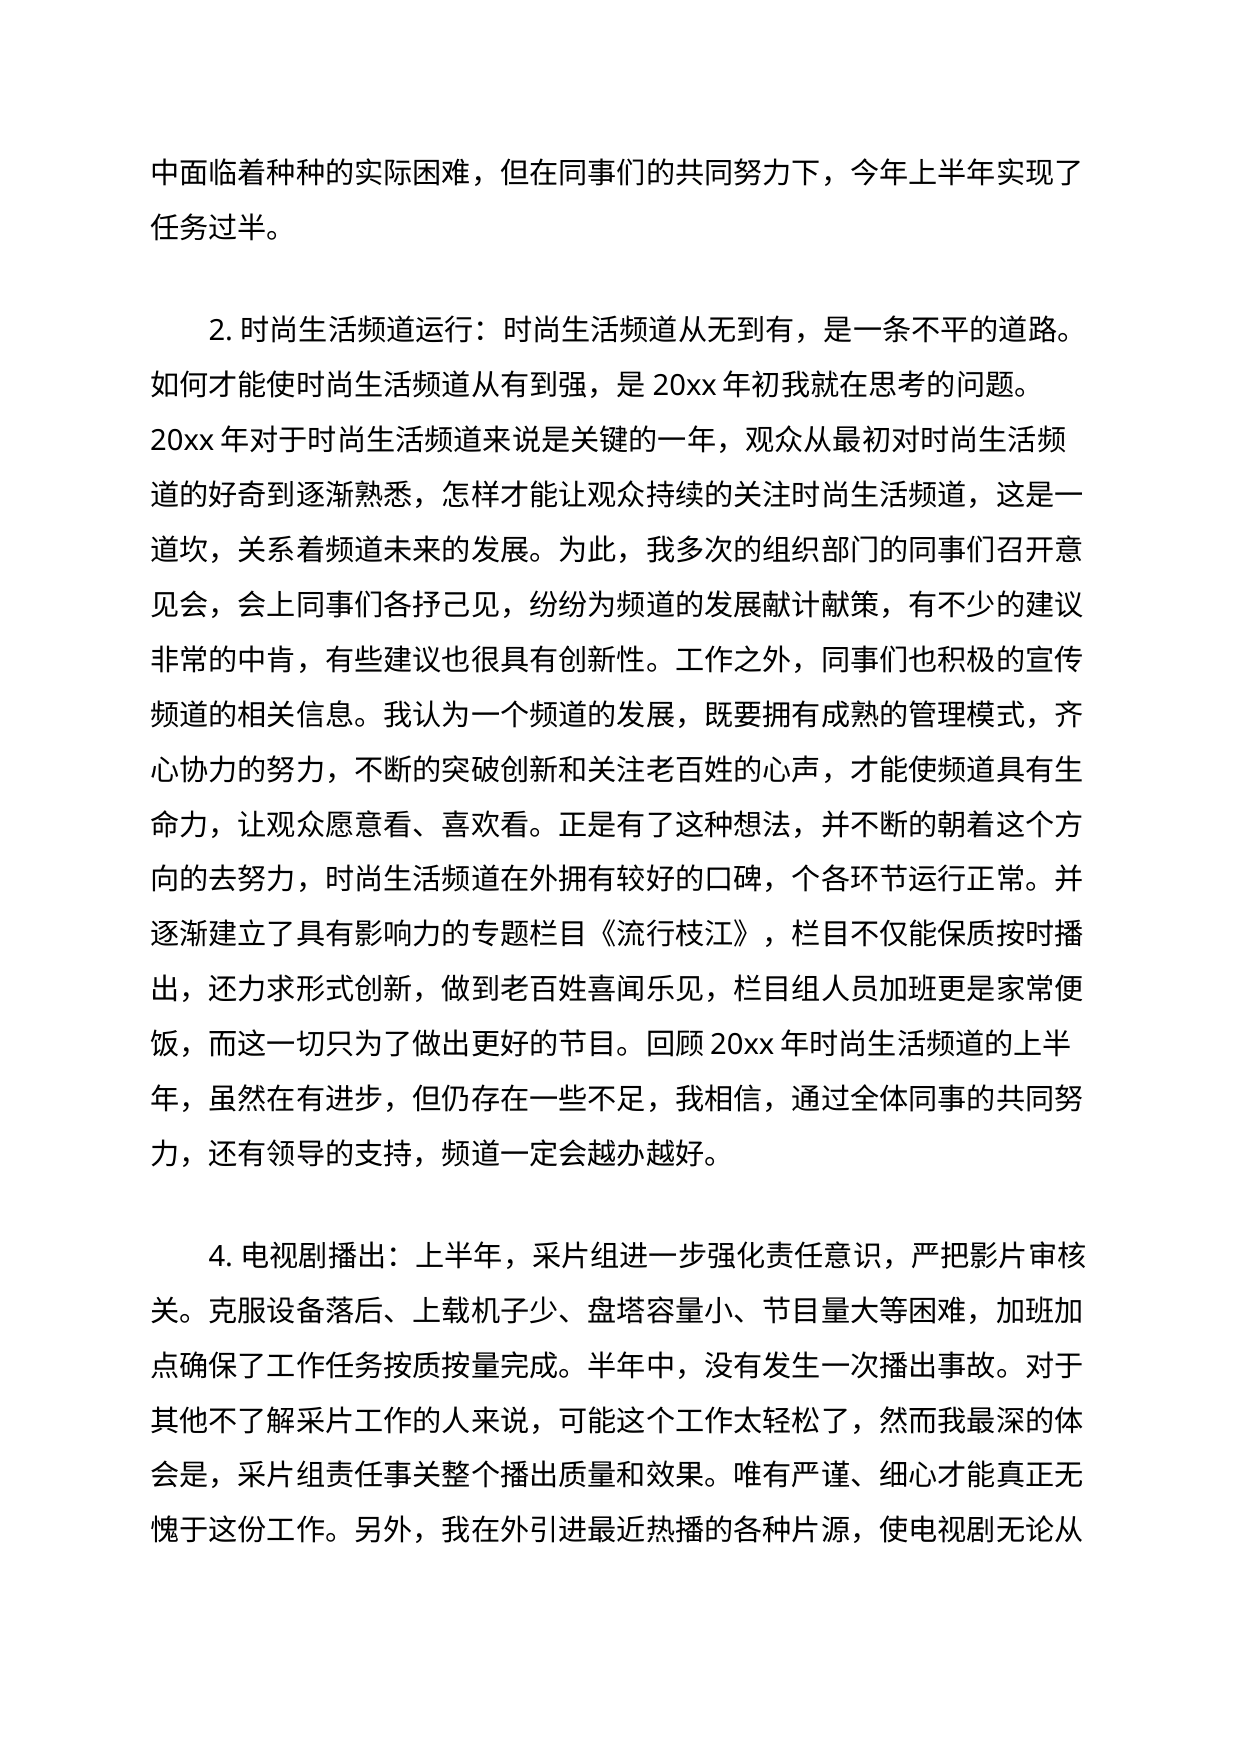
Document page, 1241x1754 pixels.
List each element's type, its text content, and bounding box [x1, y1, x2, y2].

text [150, 1232, 1090, 1549]
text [150, 150, 1090, 247]
text 2. 时尚生活频道运行：时尚生活频道从无到有，是一条不平的道路。如何才能使时尚生活频道从有到强，是 20xx年初我就在思考的问题。20xx年对于时尚生活频道来说是关键的一年，观众从最初对时尚生活频道的好奇到逐渐熟悉，怎样才能让观众持续的关注时尚生活频道，这是一道坎，关系着频道未来的发展。为此，我多次的组织部门的同事们召开意见会，会上同事们各抒己见，纷纷为频道的发展献计献策，有不少的建议非常的中肯，有些建议也很具有创新性。工作之外，同事们也积极的宣传频道的相关信息。我认为一个频道的发展，既要拥有成熟的管理模式，齐心协力的努力，不断的突破创新和关注老百姓的心声，才能使频道具有生命力，让观众愿意看、喜欢看。正是有了这种想法，并不断的朝着这个方向的去努力，时尚生活频道在外拥有较好的口碑，个各环节运行正常。并逐渐建立了具有影响力的专题栏目《流行枝江》，栏目不仅能保质按时播出，还力求形式创新，做到老百姓喜闻乐见，栏目组人员加班更是家常便饭，而这一切只为了做出更好的节目。回顾20xx年时尚生活频道的上半年，虽然在有进步，但仍存在一些不足，我相信，通过全体同事的共同努力，还有领导的支持，频道一定会越办越好。 [150, 307, 1090, 1173]
